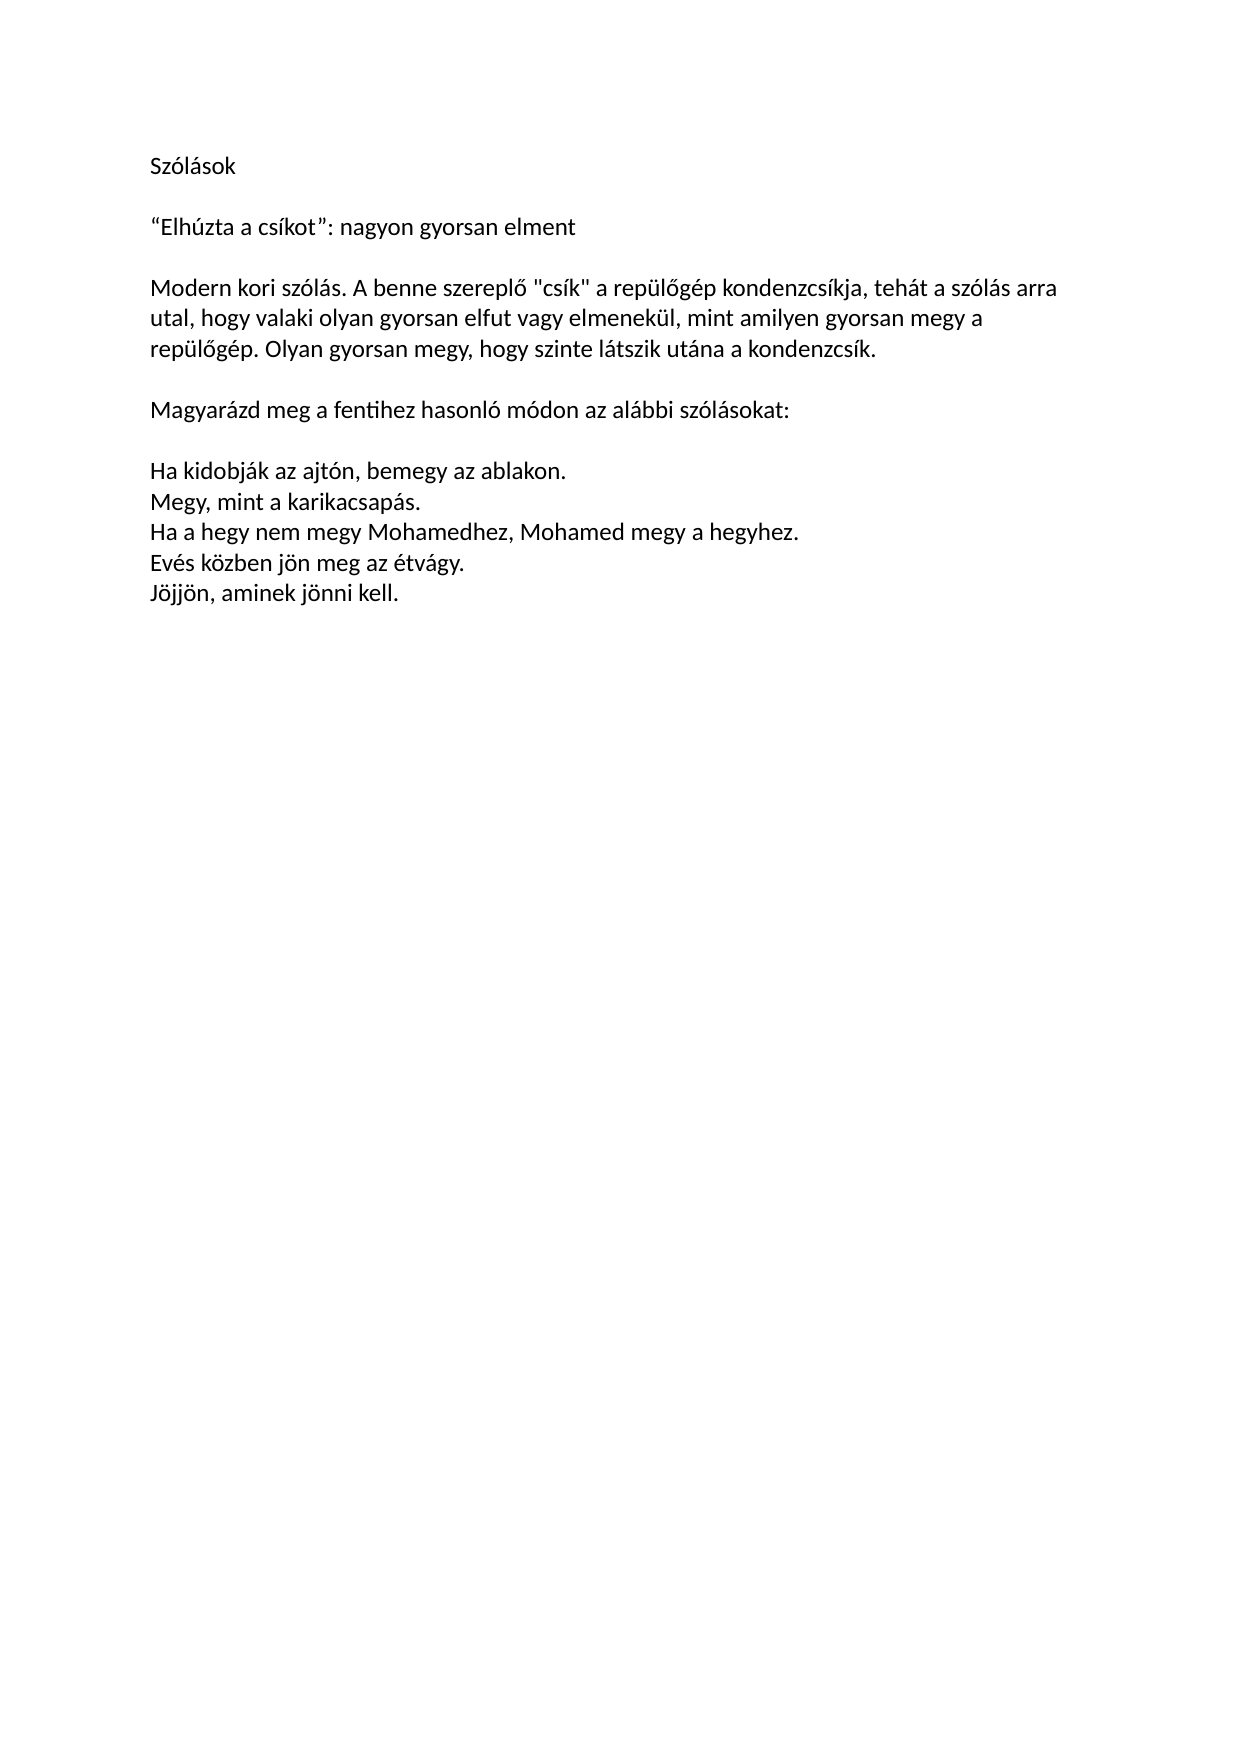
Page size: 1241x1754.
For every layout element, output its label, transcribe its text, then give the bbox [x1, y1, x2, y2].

text “Elhúzta a csíkot”: nagyon gyorsan elment [150, 211, 1090, 242]
text Jöjjön, aminek jönni kell. [150, 577, 1090, 608]
text Ha a hegy nem megy Mohamedhez, Mohamed megy a hegyhez. [150, 516, 1090, 547]
text Ha kidobják az ajtón, bemegy az ablakon. [150, 455, 1090, 486]
text Megy, mint a karikacsapás. [150, 486, 1090, 516]
text Modern kori szólás. A benne szereplő "csík" a repülőgép kondenzcsíkja, tehát a szólás arra utal, hogy valaki olyan gyorsan elfut vagy elmenekül, mint amilyen gyorsan megy a repülőgép. Olyan gyorsan megy, hogy szinte látszik utána a kondenzcsík. [150, 272, 1090, 364]
text Evés közben jön meg az étvágy. [150, 547, 1090, 577]
text Szólások [150, 150, 1090, 181]
text Magyarázd meg a fentihez hasonló módon az alábbi szólásokat: [150, 394, 1090, 425]
